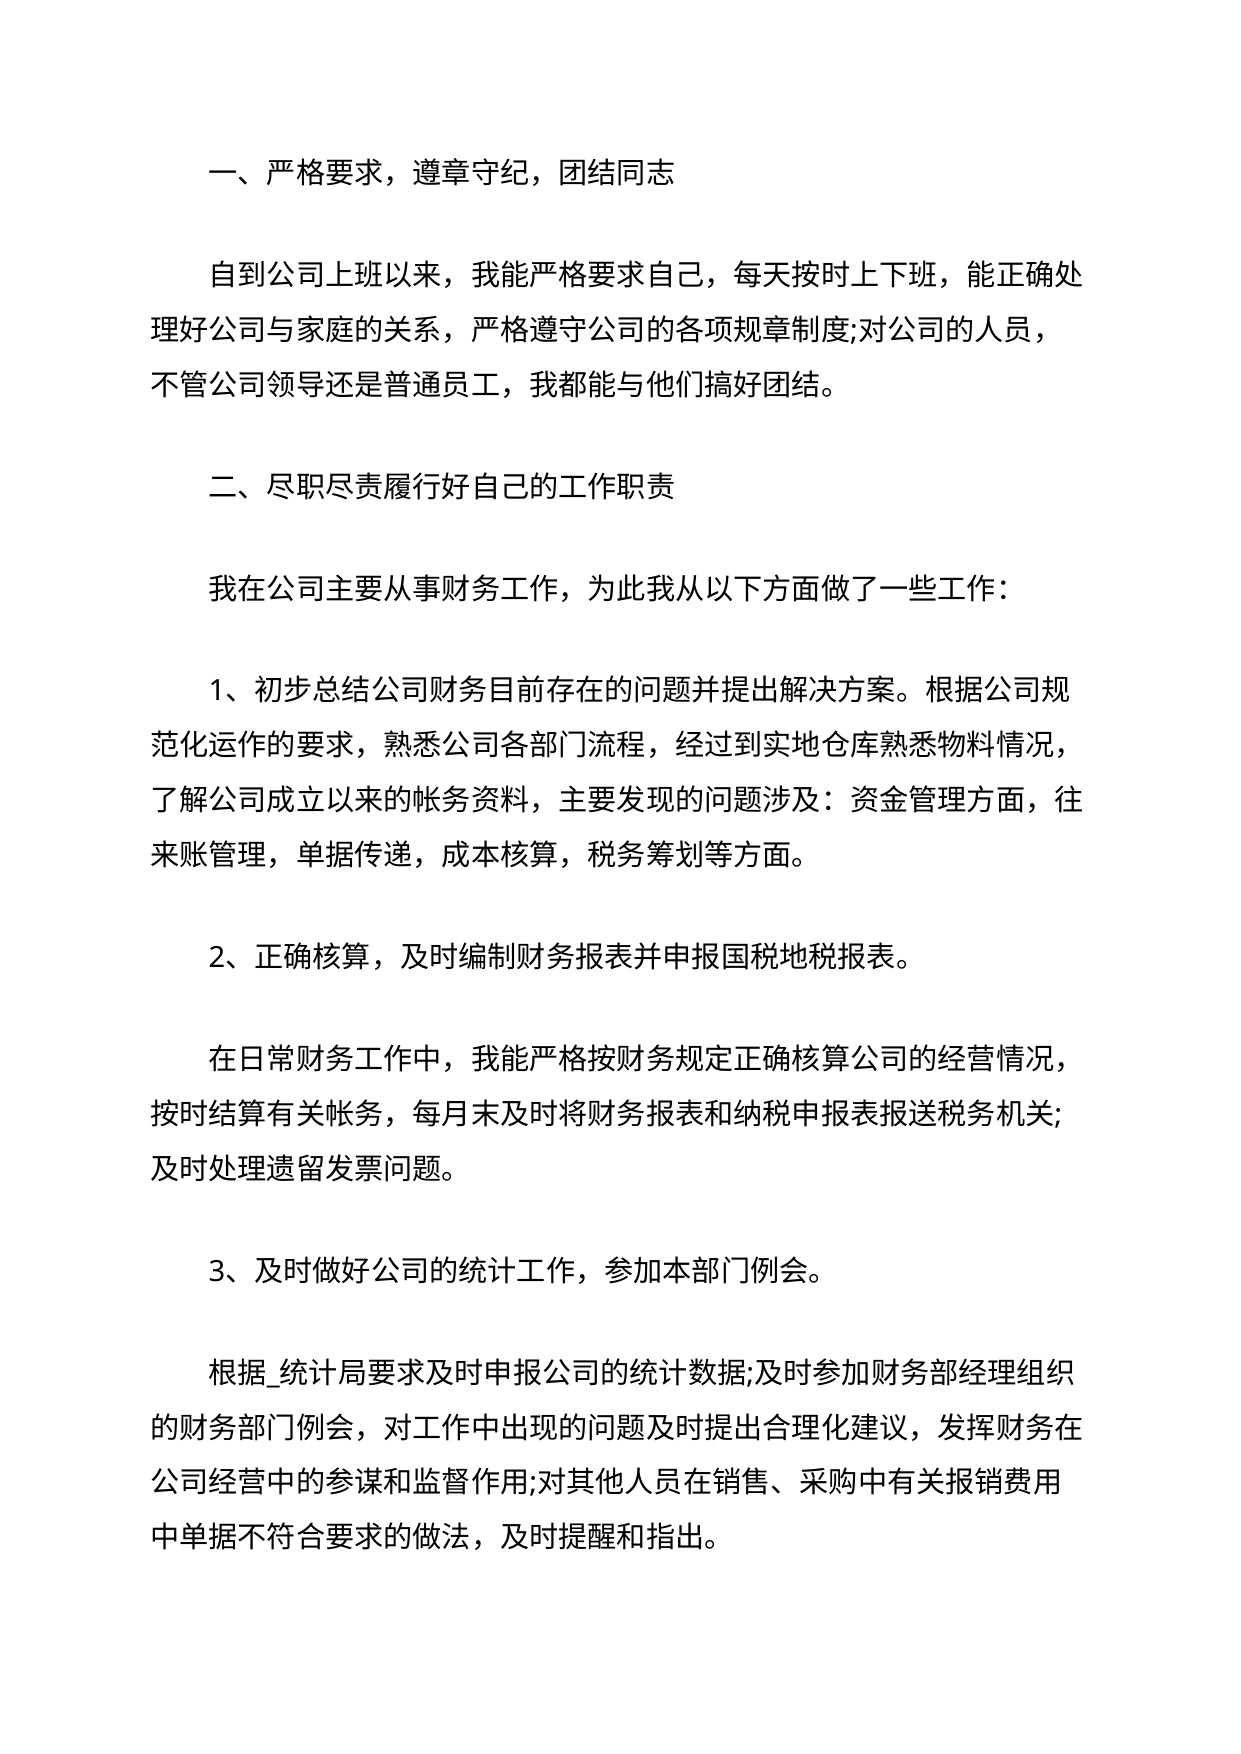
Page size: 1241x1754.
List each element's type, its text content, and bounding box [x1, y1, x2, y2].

text 2、正确核算，及时编制财务报表并申报国税地税报表。 [150, 933, 1090, 976]
text 3、及时做好公司的统计工作，参加本部门例会。 [150, 1247, 1090, 1289]
text 自到公司上班以来，我能严格要求自己，每天按时上下班，能正确处理好公司与家庭的关系，严格遵守公司的各项规章制度;对公司的人员，不管公司领导还是普通员工，我都能与他们搞好团结。 [150, 252, 1090, 404]
text 二、尽职尽责履行好自己的工作职责 [150, 463, 1090, 506]
text 一、严格要求，遵章守纪，团结同志 [150, 150, 1090, 192]
text 在日常财务工作中，我能严格按财务规定正确核算公司的经营情况，按时结算有关帐务，每月末及时将财务报表和纳税申报表报送税务机关;及时处理遗留发票问题。 [150, 1036, 1090, 1188]
text 1、初步总结公司财务目前存在的问题并提出解决方案。根据公司规范化运作的要求，熟悉公司各部门流程，经过到实地仓库熟悉物料情况，了解公司成立以来的帐务资料，主要发现的问题涉及：资金管理方面，往来账管理，单据传递，成本核算，税务筹划等方面。 [150, 667, 1090, 874]
text 我在公司主要从事财务工作，为此我从以下方面做了一些工作： [150, 565, 1090, 607]
text 根据_统计局要求及时申报公司的统计数据;及时参加财务部经理组织的财务部门例会，对工作中出现的问题及时提出合理化建议，发挥财务在公司经营中的参谋和监督作用;对其他人员在销售、采购中有关报销费用中单据不符合要求的做法，及时提醒和指出。 [150, 1349, 1090, 1556]
